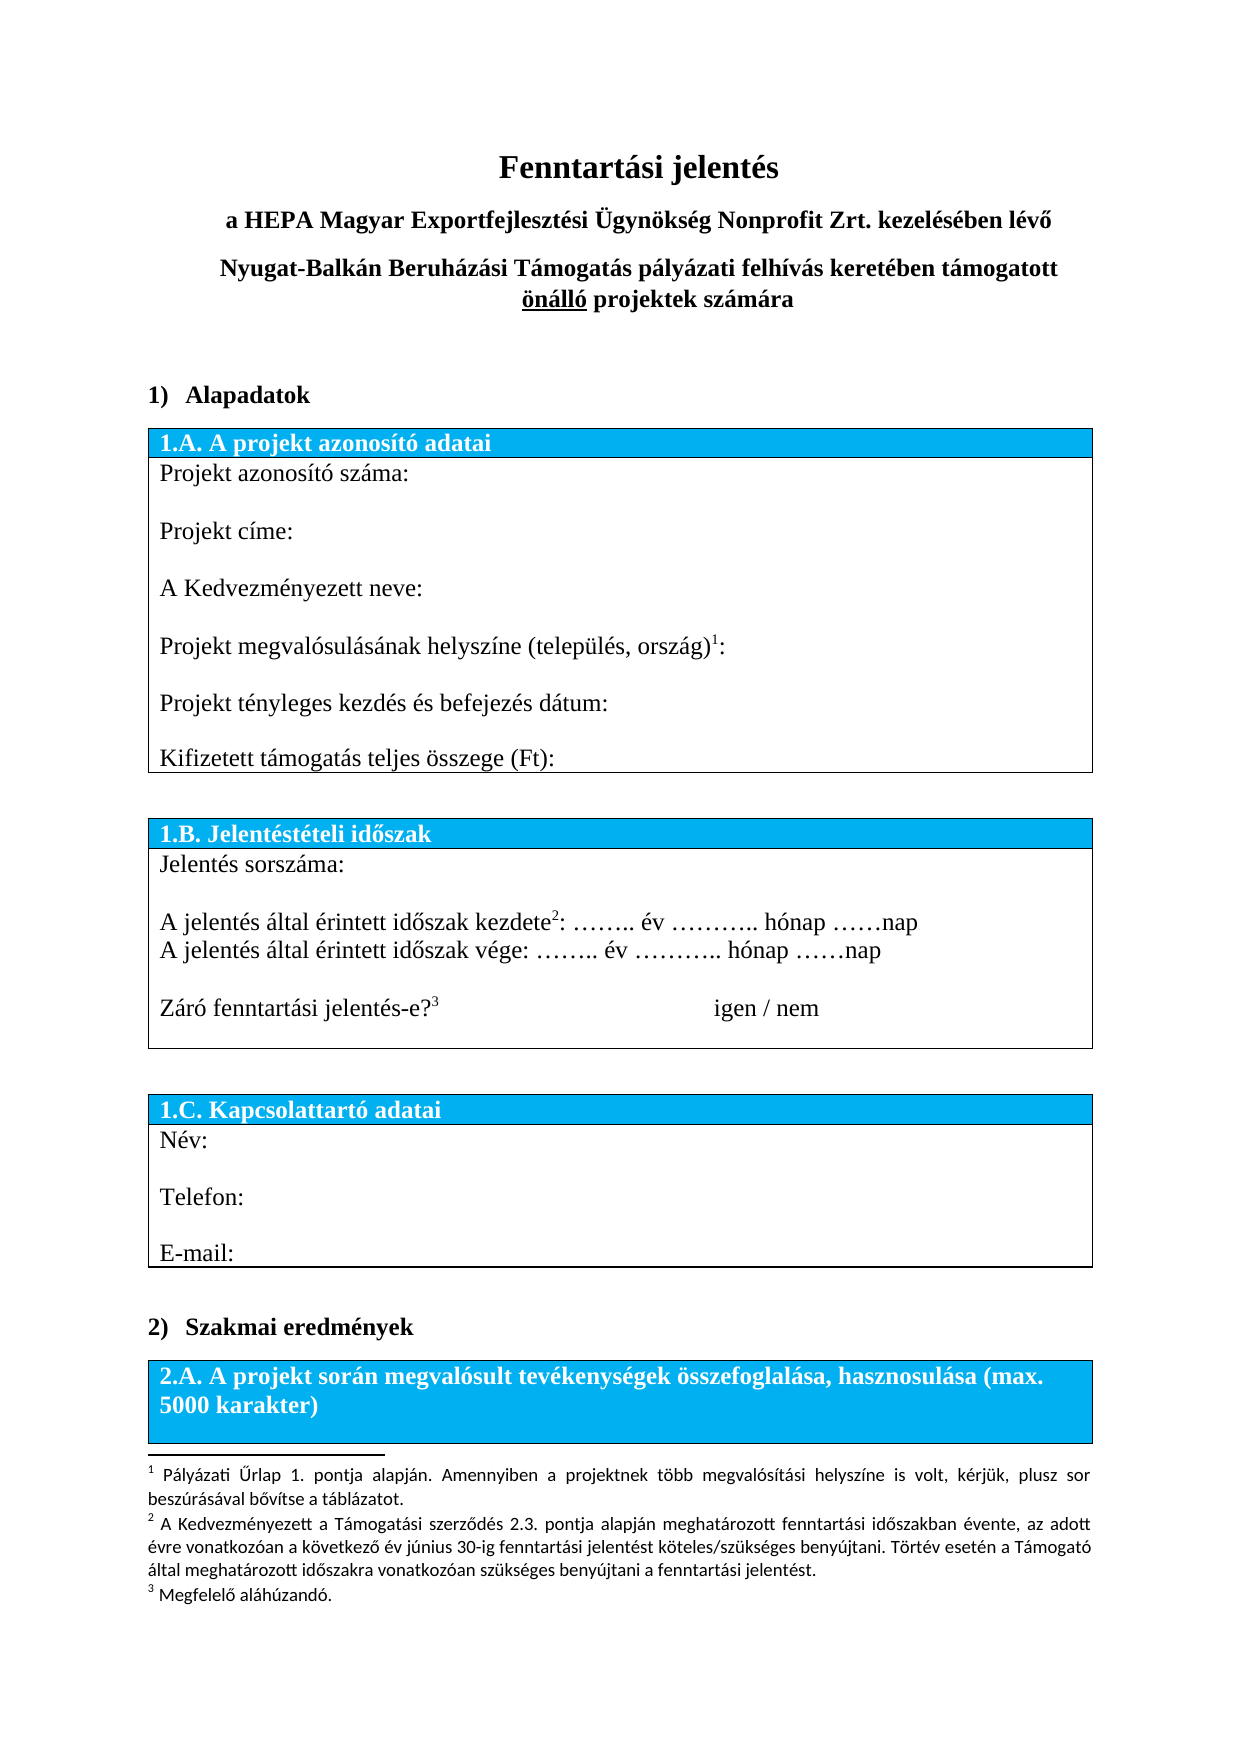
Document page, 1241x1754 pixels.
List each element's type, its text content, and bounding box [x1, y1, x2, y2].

table_header 1.C. Kapcsolattartó adatai [149, 1095, 1092, 1124]
table_cell Név: Telefon: E-mail: [149, 1125, 1092, 1266]
list Alapadatok [148, 380, 1093, 408]
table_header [149, 1361, 1092, 1443]
text Fenntartási jelentés [185, 148, 1093, 186]
list Szakmai eredmények [148, 1312, 1093, 1341]
text Nyugat-Balkán Beruházási Támogatás pályázati felhívás keretében támogatott önálló projektek számára [185, 253, 1093, 313]
table_cell Projekt azonosító száma: Projekt címe: A Kedvezményezett neve: Projekt megvalósulásának helyszíne (település, ország): Projekt tényleges kezdés és befejezés dátum: Kifizetett támogatás teljes összege (Ft): [149, 458, 1092, 772]
table_header 1.A. A projekt azonosító adatai [149, 429, 1092, 457]
text a HEPA Magyar Exportfejlesztési Ügynökség Nonprofit Zrt. kezelésében lévő [185, 206, 1093, 234]
table_header 1.B. Jelentéstételi időszak [149, 819, 1092, 848]
table_cell Jelentés sorszáma: A jelentés által érintett időszak kezdete: …….. év ……….. hónap ……nap A jelentés által érintett időszak vége: …….. év ……….. hónap ……nap Záró fenntartási jelentés-e? igen / nem [149, 849, 1092, 1048]
